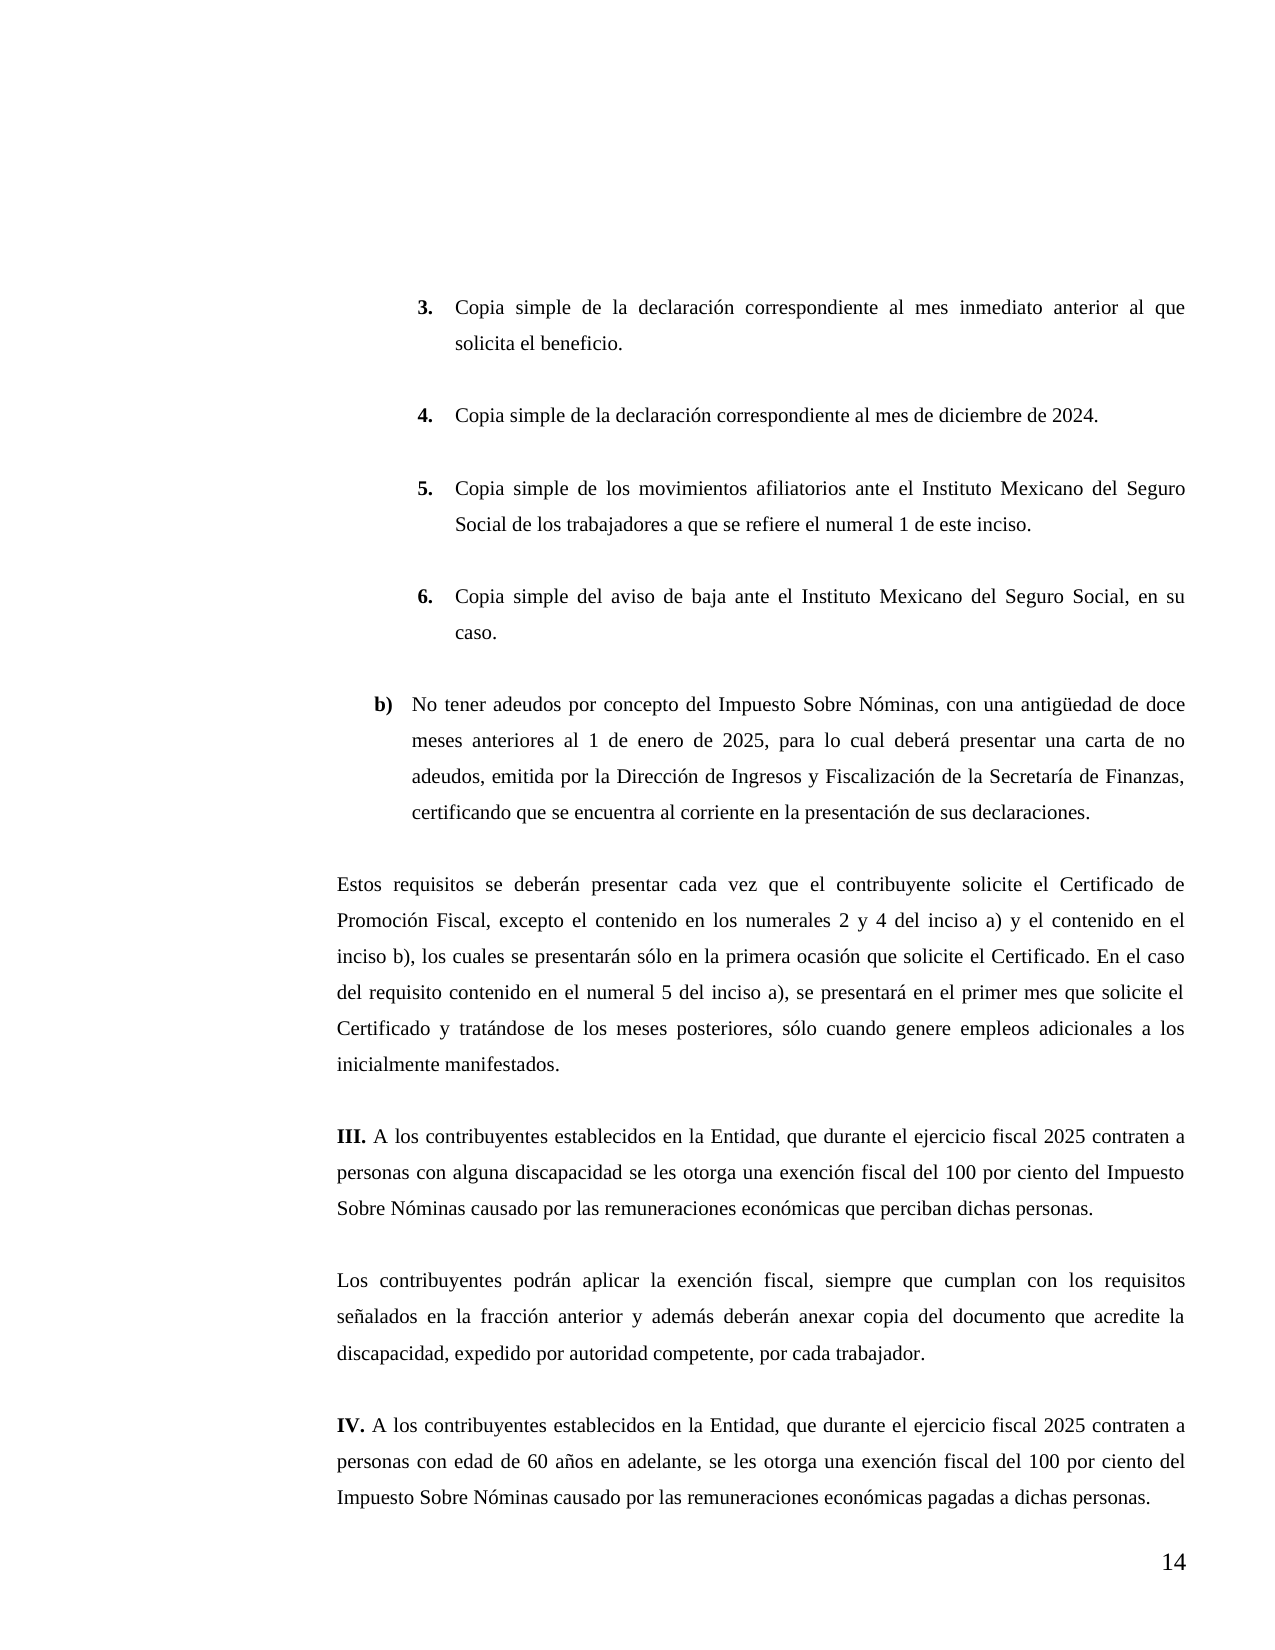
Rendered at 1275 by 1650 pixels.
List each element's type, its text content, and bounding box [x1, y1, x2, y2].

text Estos requisitos se deberán presentar cada vez que el contribuyente solicite el Certificado de Promoción Fiscal, excepto el contenido en los numerales 2 y 4 del inciso a) y el contenido en el inciso b), los cuales se presentarán sólo en la primera ocasión que solicite el Certificado. En el caso del requisito contenido en el numeral 5 del inciso a), se presentará en el primer mes que solicite el Certificado y tratándose de los meses posteriores, sólo cuando genere empleos adicionales a los inicialmente manifestados. [337, 872, 1186, 1076]
text IV. A los contribuyentes establecidos en la Entidad, que durante el ejercicio fiscal 2025 contraten a personas con edad de 60 años en adelante, se les otorga una exención fiscal del 100 por ciento del Impuesto Sobre Nóminas causado por las remuneraciones económicas pagadas a dichas personas. [337, 1413, 1186, 1509]
text Los contribuyentes podrán aplicar la exención fiscal, siempre que cumplan con los requisitos señalados en la fracción anterior y además deberán anexar copia del documento que acredite la discapacidad, expedido por autoridad competente, por cada trabajador. [337, 1268, 1186, 1364]
text III. A los contribuyentes establecidos en la Entidad, que durante el ejercicio fiscal 2025 contraten a personas con alguna discapacidad se les otorga una exención fiscal del 100 por ciento del Impuesto Sobre Nóminas causado por las remuneraciones económicas que perciban dichas personas. [337, 1124, 1186, 1220]
list Copia simple de la declaración correspondiente al mes inmediato anterior al que solicita el beneficio. [417, 295, 1186, 355]
list Copia simple de los movimientos afiliatorios ante el Instituto Mexicano del Seguro Social de los trabajadores a que se refiere el numeral 1 de este inciso. [417, 476, 1186, 536]
list No tener adeudos por concepto del Impuesto Sobre Nóminas, con una antigüedad de doce meses anteriores al 1 de enero de 2025, para lo cual deberá presentar una carta de no adeudos, emitida por la Dirección de Ingresos y Fiscalización de la Secretaría de Finanzas, certificando que se encuentra al corriente en la presentación de sus declaraciones. [374, 692, 1186, 824]
list Copia simple del aviso de baja ante el Instituto Mexicano del Seguro Social, en su caso. [417, 584, 1186, 644]
list Copia simple de la declaración correspondiente al mes de diciembre de 2024. [417, 403, 1186, 427]
